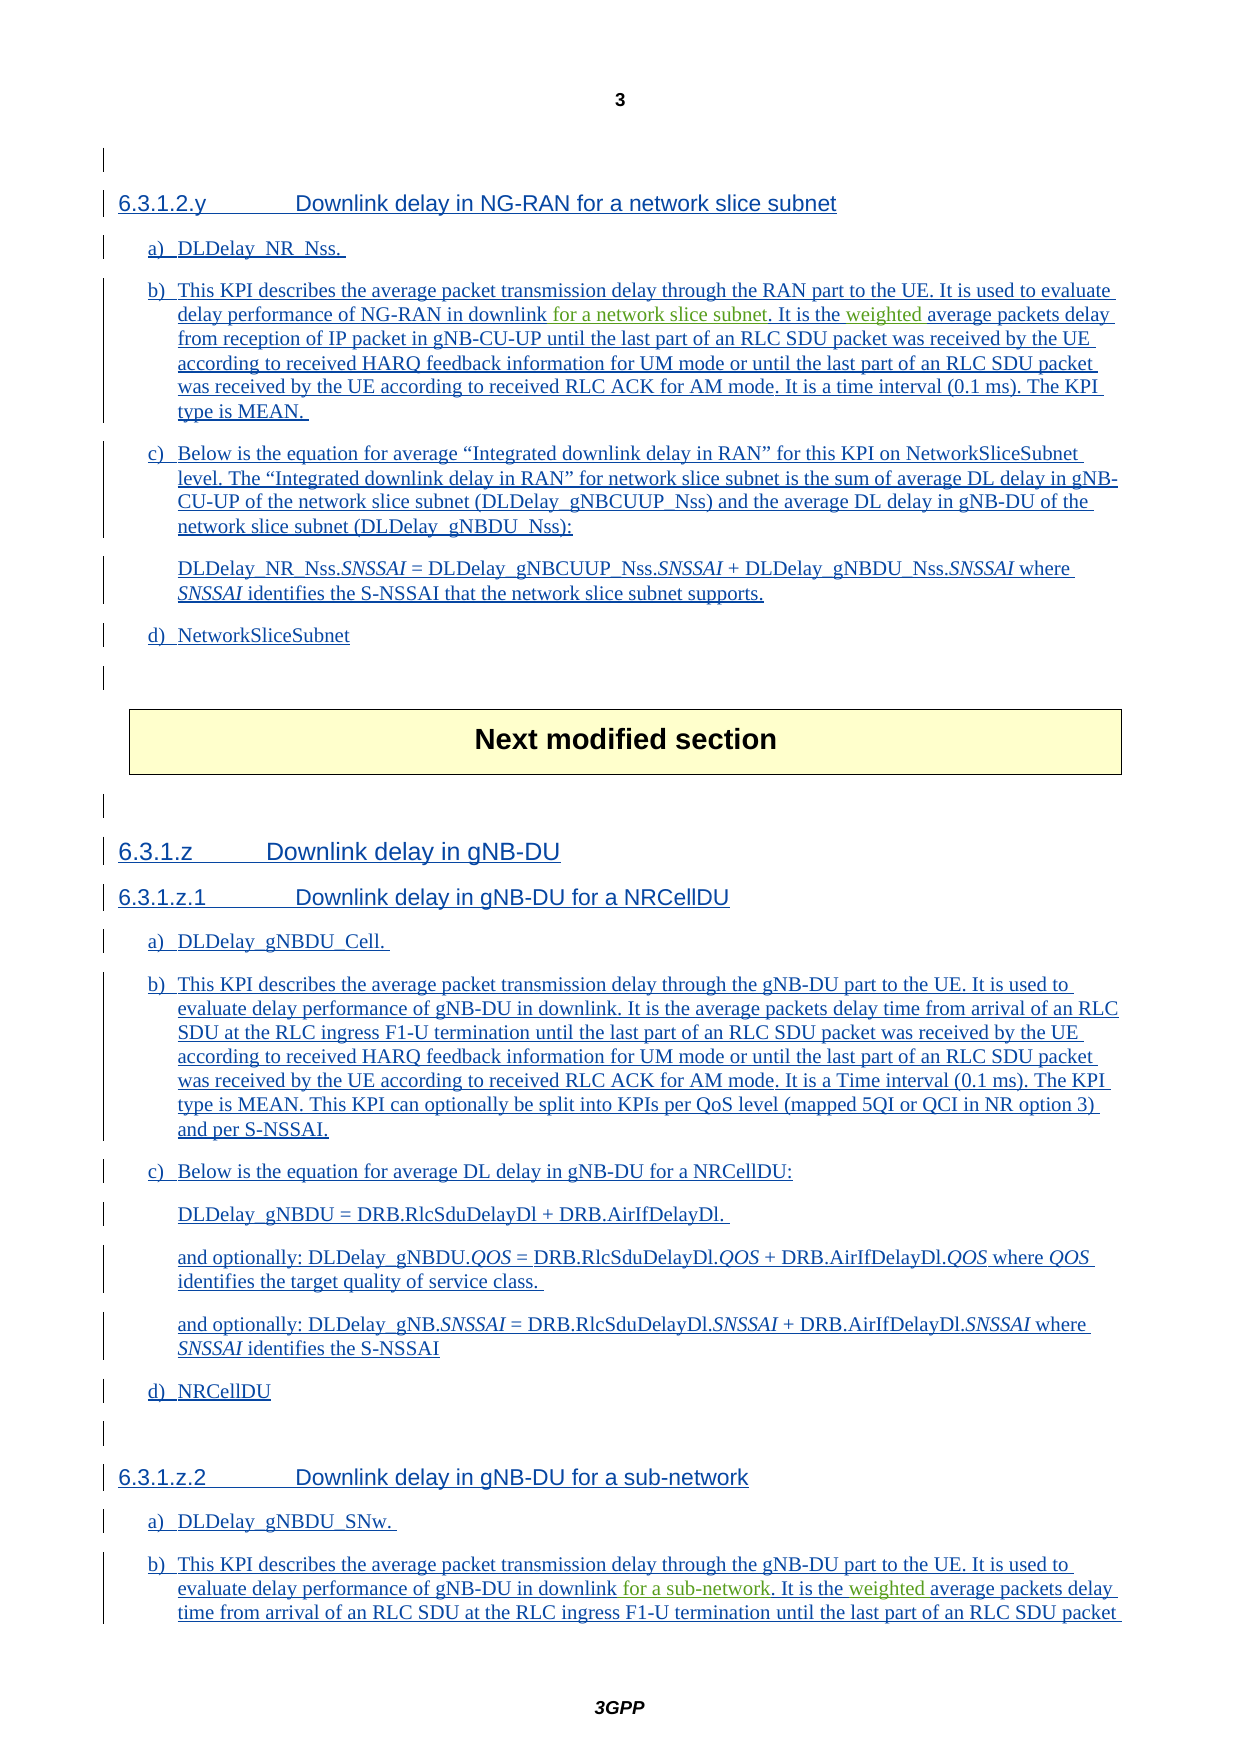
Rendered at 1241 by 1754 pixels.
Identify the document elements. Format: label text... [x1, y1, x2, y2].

table_header Next modified section [130, 710, 1121, 774]
